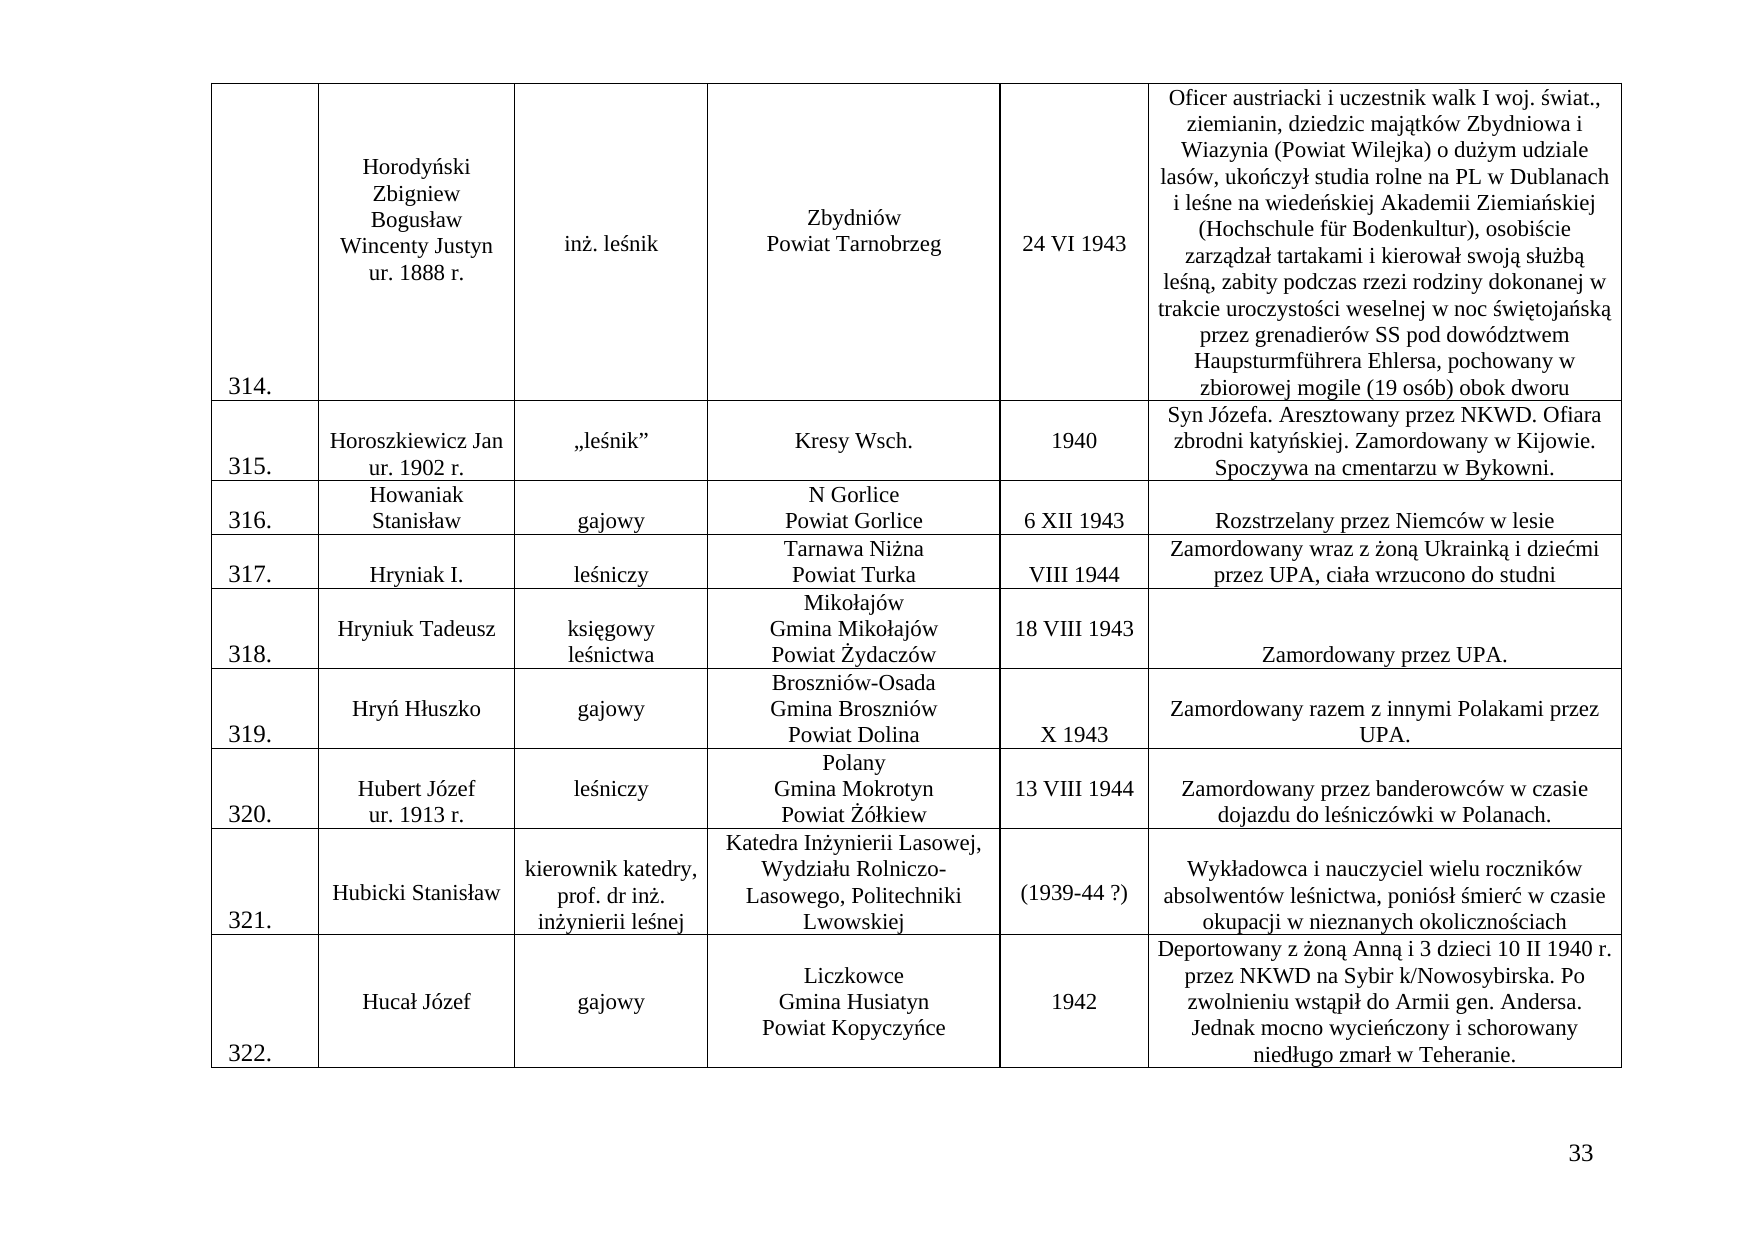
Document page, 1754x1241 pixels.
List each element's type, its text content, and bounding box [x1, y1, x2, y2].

table_cell Polany Gmina Mokrotyn Powiat Żółkiew [708, 749, 999, 828]
table_cell Broszniów-Osada Gmina Broszniów Powiat Dolina [708, 669, 999, 748]
table_cell 1940 [1001, 401, 1148, 480]
table_cell 1942 [1001, 935, 1148, 1067]
table_cell Syn Józefa. Aresztowany przez NKWD. Ofiara zbrodni katyńskiej. Zamordowany w Kijowie. Spoczywa na cmentarzu w Bykowni. [1149, 401, 1621, 480]
table_cell [212, 589, 318, 668]
table_cell VIII 1944 [1001, 535, 1148, 588]
table_cell Hryniak I. [319, 535, 514, 588]
table_cell Deportowany z żoną Anną i 3 dzieci 10 II 1940 r. przez NKWD na Sybir k/Nowosybirska. Po zwolnieniu wstąpił do Armii gen. Andersa. Jednak mocno wycieńczony i schorowany niedługo zmarł w Teheranie. [1149, 935, 1621, 1067]
table_cell Hubicki Stanisław [319, 829, 514, 934]
table_cell Oficer austriacki i uczestnik walk I woj. świat., ziemianin, dziedzic majątków Zbydniowa i Wiazynia (Powiat Wilejka) o dużym udziale lasów, ukończył studia rolne na PL w Dublanach i leśne na wiedeńskiej Akademii Ziemiańskiej (Hochschule für Bodenkultur), osobiście zarządzał tartakami i kierował swoją służbą leśną, zabity podczas rzezi rodziny dokonanej w trakcie uroczystości weselnej w noc świętojańską przez grenadierów SS pod dowództwem Haupsturmführera Ehlersa, pochowany w zbiorowej mogile (19 osób) obok dworu [1149, 84, 1621, 400]
table_cell inż. leśnik [515, 84, 707, 400]
table_cell 24 VI 1943 [1001, 84, 1148, 400]
table_cell 6 XII 1943 [1001, 481, 1148, 534]
table_cell [212, 84, 318, 400]
table_cell N Gorlice Powiat Gorlice [708, 481, 999, 534]
table_cell Howaniak Stanisław [319, 481, 514, 534]
table_cell [212, 535, 318, 588]
table_cell Hryń Hłuszko [319, 669, 514, 748]
table_cell leśniczy [515, 535, 707, 588]
table_cell 18 VIII 1943 [1001, 589, 1148, 668]
table_cell Zamordowany przez banderowców w czasie dojazdu do leśniczówki w Polanach. [1149, 749, 1621, 828]
table_cell Zamordowany razem z innymi Polakami przez UPA. [1149, 669, 1621, 748]
table_cell Hucał Józef [319, 935, 514, 1067]
table_cell Mikołajów Gmina Mikołajów Powiat Żydaczów [708, 589, 999, 668]
table_cell księgowy leśnictwa [515, 589, 707, 668]
table_cell kierownik katedry, prof. dr inż. inżynierii leśnej [515, 829, 707, 934]
table_cell „leśnik” [515, 401, 707, 480]
table_cell X 1943 [1001, 669, 1148, 748]
table_cell leśniczy [515, 749, 707, 828]
table_cell Tarnawa Niżna Powiat Turka [708, 535, 999, 588]
table_cell Horoszkiewicz Jan ur. 1902 r. [319, 401, 514, 480]
table_cell gajowy [515, 935, 707, 1067]
table_cell Zamordowany przez UPA. [1149, 589, 1621, 668]
table_cell Hubert Józef ur. 1913 r. [319, 749, 514, 828]
table_cell Liczkowce Gmina Husiatyn Powiat Kopyczyńce [708, 935, 999, 1067]
table_cell Kresy Wsch. [708, 401, 999, 480]
table_cell [212, 749, 318, 828]
table_cell Zamordowany wraz z żoną Ukrainką i dziećmi przez UPA, ciała wrzucono do studni [1149, 535, 1621, 588]
table_cell Rozstrzelany przez Niemców w lesie [1149, 481, 1621, 534]
table_cell Hryniuk Tadeusz [319, 589, 514, 668]
table_cell Katedra Inżynierii Lasowej, Wydziału Rolniczo-Lasowego, Politechniki Lwowskiej [708, 829, 999, 934]
table_cell [212, 829, 318, 934]
table_cell Wykładowca i nauczyciel wielu roczników absolwentów leśnictwa, poniósł śmierć w czasie okupacji w nieznanych okolicznościach [1149, 829, 1621, 934]
table_cell (1939-44 ?) [1001, 829, 1148, 934]
table_cell Zbydniów Powiat Tarnobrzeg [708, 84, 999, 400]
table_cell [212, 669, 318, 748]
table_cell [212, 935, 318, 1067]
table_cell gajowy [515, 481, 707, 534]
table_cell gajowy [515, 669, 707, 748]
table_cell 13 VIII 1944 [1001, 749, 1148, 828]
table_cell [212, 401, 318, 480]
table_cell [212, 481, 318, 534]
table_cell Horodyński Zbigniew Bogusław Wincenty Justyn ur. 1888 r. [319, 84, 514, 400]
